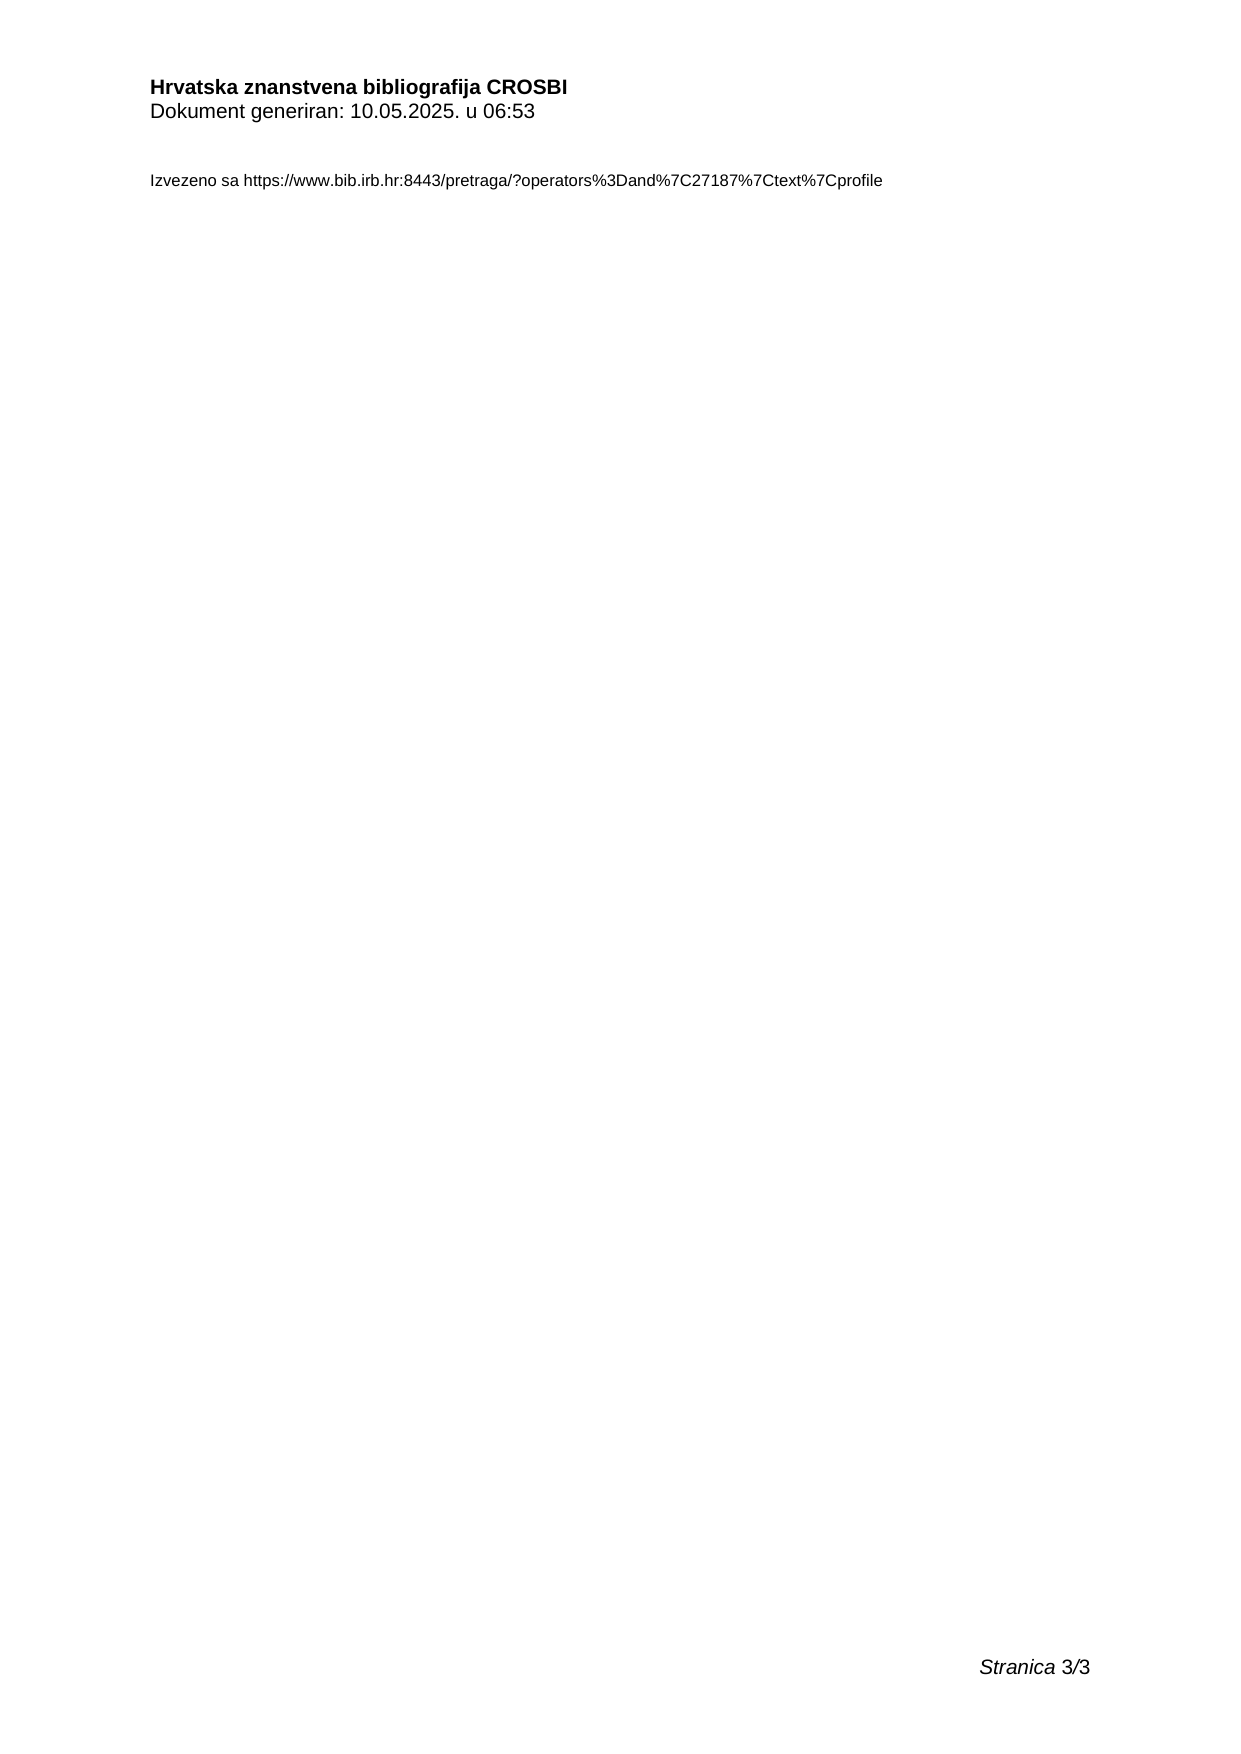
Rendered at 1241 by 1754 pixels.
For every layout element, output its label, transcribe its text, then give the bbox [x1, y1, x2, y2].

text Izvezeno sa https://www.bib.irb.hr:8443/pretraga/?operators%3Dand%7C27187%7Ctext%7Cprofile [150, 171, 1090, 190]
